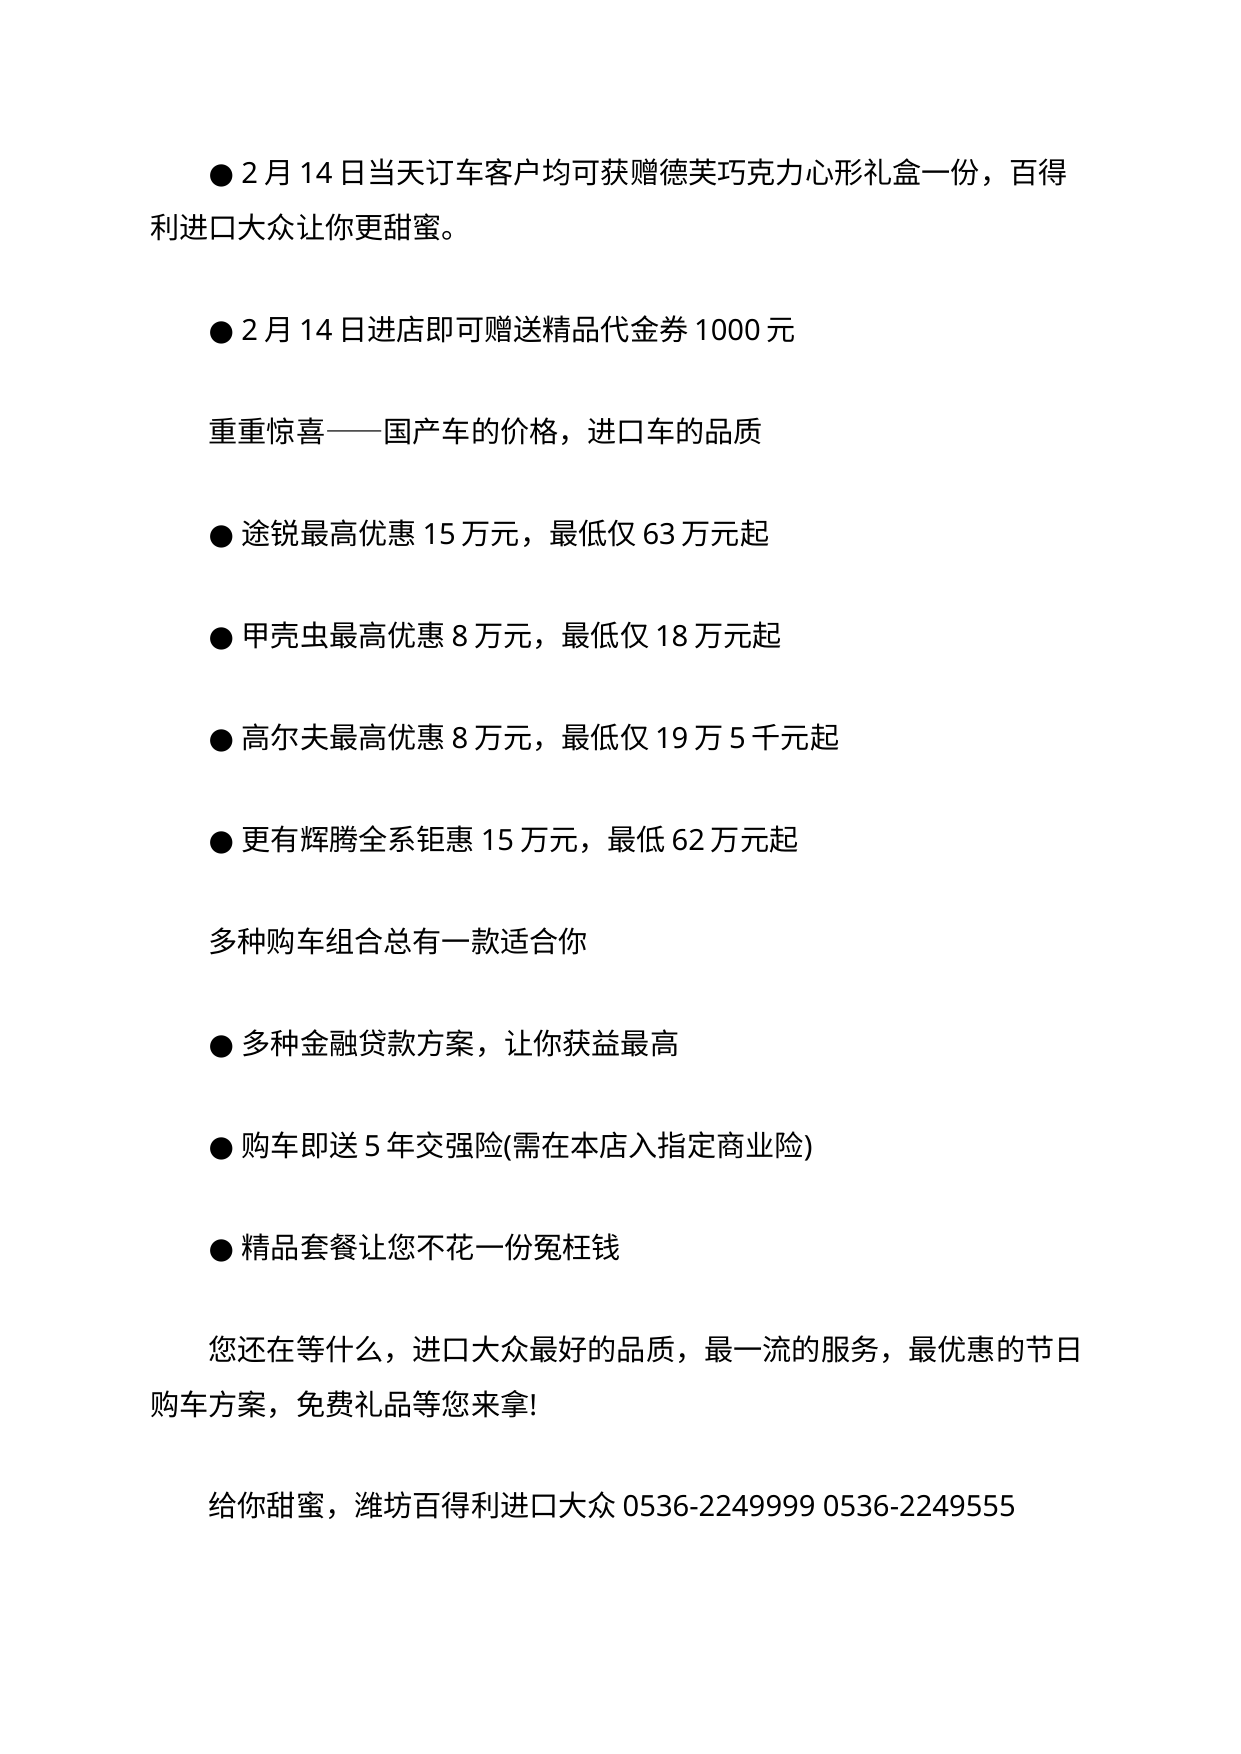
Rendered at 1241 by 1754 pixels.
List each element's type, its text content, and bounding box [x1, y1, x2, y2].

text ● 2月14日进店即可赠送精品代金券1000元 [150, 307, 1090, 349]
text ● 精品套餐让您不花一份冤枉钱 [150, 1224, 1090, 1267]
text ● 购车即送5年交强险(需在本店入指定商业险) [150, 1122, 1090, 1164]
text ● 甲壳虫最高优惠8万元，最低仅18万元起 [150, 612, 1090, 655]
text 您还在等什么，进口大众最好的品质，最一流的服务，最优惠的节日购车方案，免费礼品等您来拿! [150, 1326, 1090, 1423]
text 多种购车组合总有一款适合你 [150, 918, 1090, 961]
text 重重惊喜――国产车的价格，进口车的品质 [150, 409, 1090, 451]
text ● 多种金融贷款方案，让你获益最高 [150, 1020, 1090, 1063]
text ● 更有辉腾全系钜惠15万元，最低62万元起 [150, 816, 1090, 859]
text ● 高尔夫最高优惠8万元，最低仅19万5千元起 [150, 714, 1090, 757]
text ● 2月14日当天订车客户均可获赠德芙巧克力心形礼盒一份，百得利进口大众让你更甜蜜。 [150, 150, 1090, 247]
text ● 途锐最高优惠15万元，最低仅63万元起 [150, 511, 1090, 553]
text 给你甜蜜，潍坊百得利进口大众0536-2249999 0536-2249555 [150, 1483, 1090, 1525]
